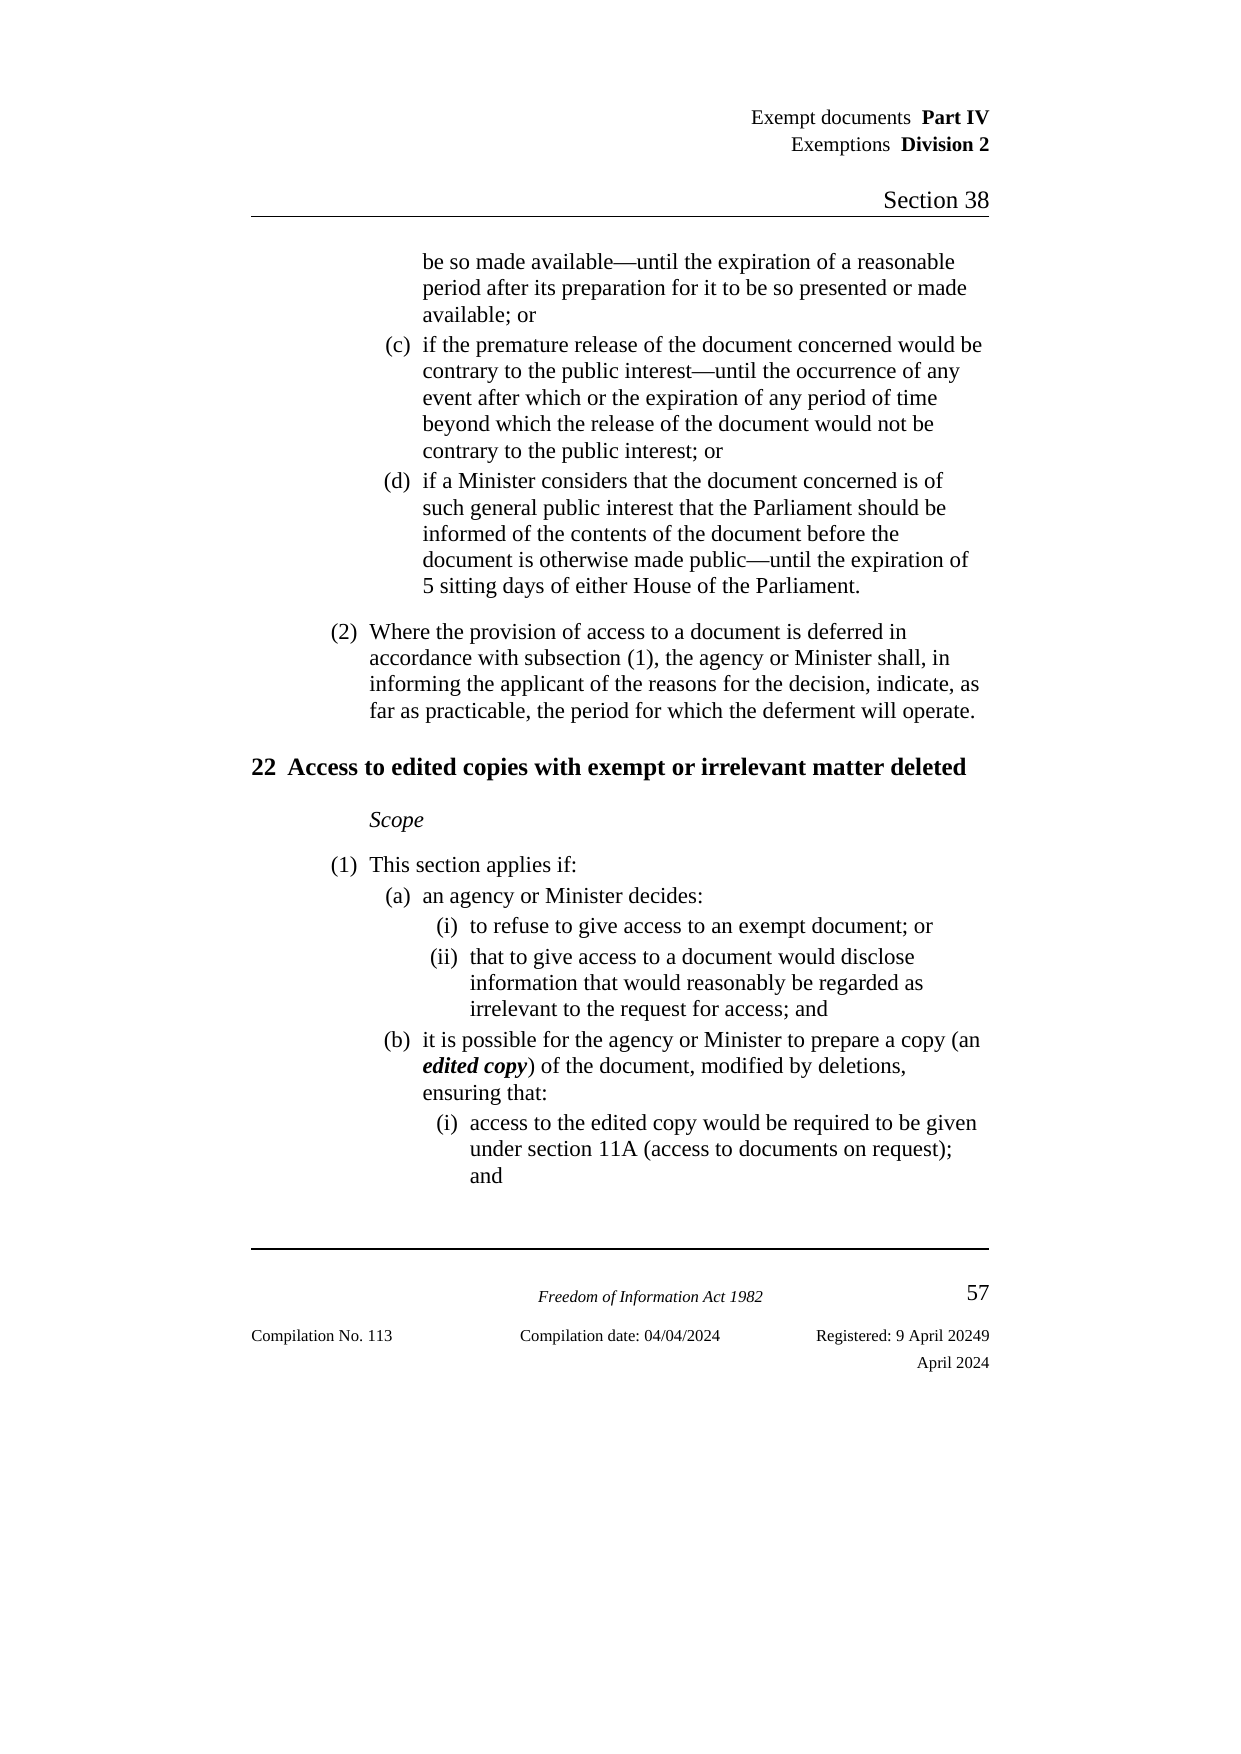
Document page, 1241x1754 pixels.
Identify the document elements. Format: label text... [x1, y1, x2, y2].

text (ii) that to give access to a document would disclose information that would reasonably be regarded as irrelevant to the request for access; and [251, 943, 989, 1022]
text (i) access to the edited copy would be required to be given under section 11A (access to documents on request); and [251, 1109, 989, 1188]
text (2) Where the provision of access to a document is deferred in accordance with subsection (1), the agency or Minister shall, in informing the applicant of the reasons for the decision, indicate, as far as practicable, the period for which the deferment will operate. [251, 618, 989, 723]
text (i) to refuse to give access to an exempt document; or [251, 912, 989, 938]
text Scope [369, 806, 989, 832]
text 22 Access to edited copies with exempt or irrelevant matter deleted [251, 752, 989, 781]
text (1) This section applies if: [251, 851, 989, 877]
text (a) an agency or Minister decides: [251, 882, 989, 908]
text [251, 248, 989, 327]
text (b) it is possible for the agency or Minister to prepare a copy (an edited copy) of the document, modified by deletions, ensuring that: [251, 1026, 989, 1105]
text (d) if a Minister considers that the document concerned is of such general public interest that the Parliament should be informed of the contents of the document before the document is otherwise made public—until the expiration of 5 sitting days of either House of the Parliament. [251, 467, 989, 599]
text (c) if the premature release of the document concerned would be contrary to the public interest—until the occurrence of any event after which or the expiration of any period of time beyond which the release of the document would not be contrary to the public interest; or [251, 331, 989, 463]
